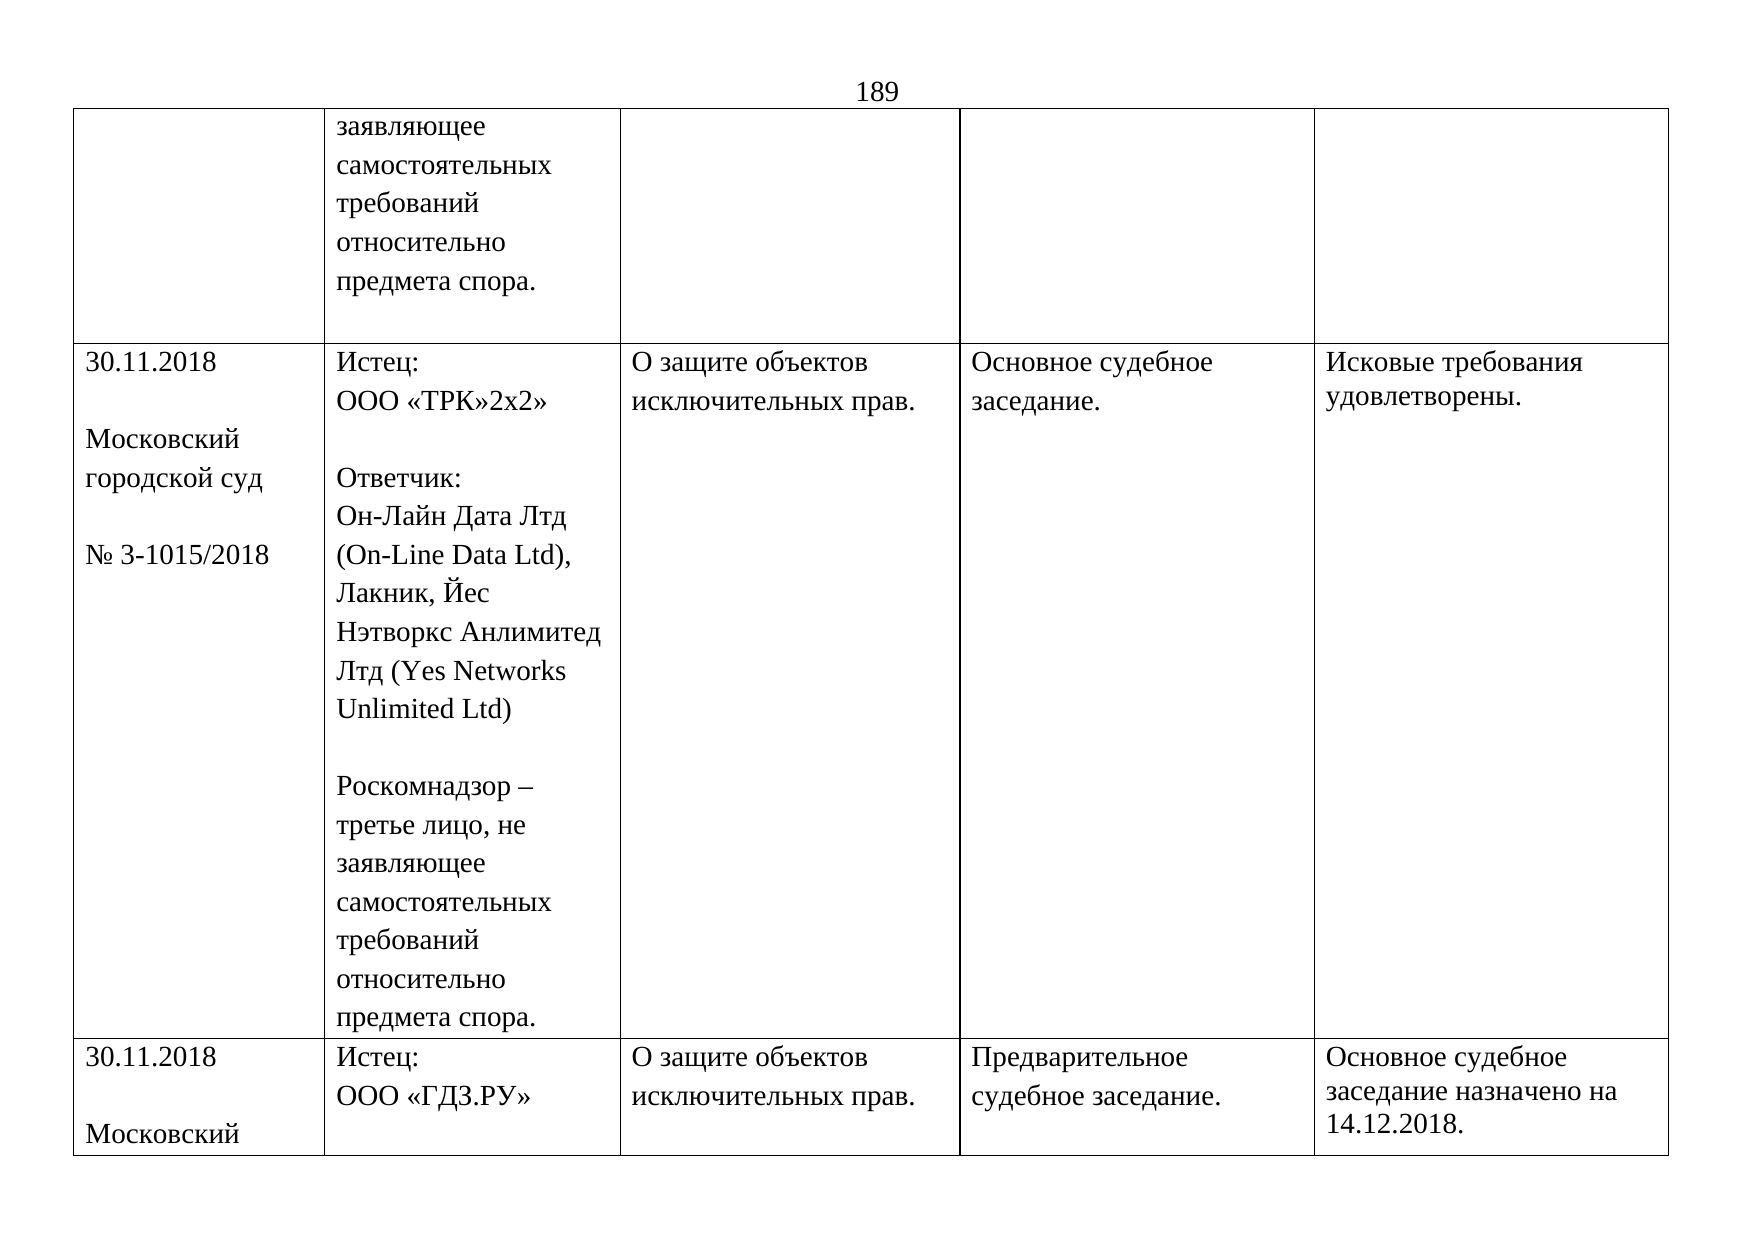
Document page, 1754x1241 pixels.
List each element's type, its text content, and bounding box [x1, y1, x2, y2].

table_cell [961, 1039, 1314, 1155]
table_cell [325, 1039, 620, 1155]
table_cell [961, 109, 1314, 343]
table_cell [74, 1039, 324, 1155]
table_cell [325, 109, 620, 343]
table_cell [1315, 1039, 1668, 1155]
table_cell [1315, 109, 1668, 343]
table_cell Основное судебное заседание. [961, 344, 1314, 1038]
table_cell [621, 109, 959, 343]
table_cell О защите объектов исключительных прав. [621, 344, 959, 1038]
table_cell Исковые требования удовлетворены. [1315, 344, 1668, 1038]
table_cell 30.11.2018 Московский городской суд № 3-1015/2018 [74, 344, 324, 1038]
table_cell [74, 109, 324, 343]
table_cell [621, 1039, 959, 1155]
table_cell Истец: ООО «ТРК»2х2» Ответчик: Он-Лайн Дата Лтд (On-Line Data Ltd), Лакник, Йес Нэтворкс Анлимитед Лтд (Yes Networks Unlimited Ltd) Роскомнадзор – третье лицо, не заявляющее самостоятельных требований относительно предмета спора. [325, 344, 620, 1038]
